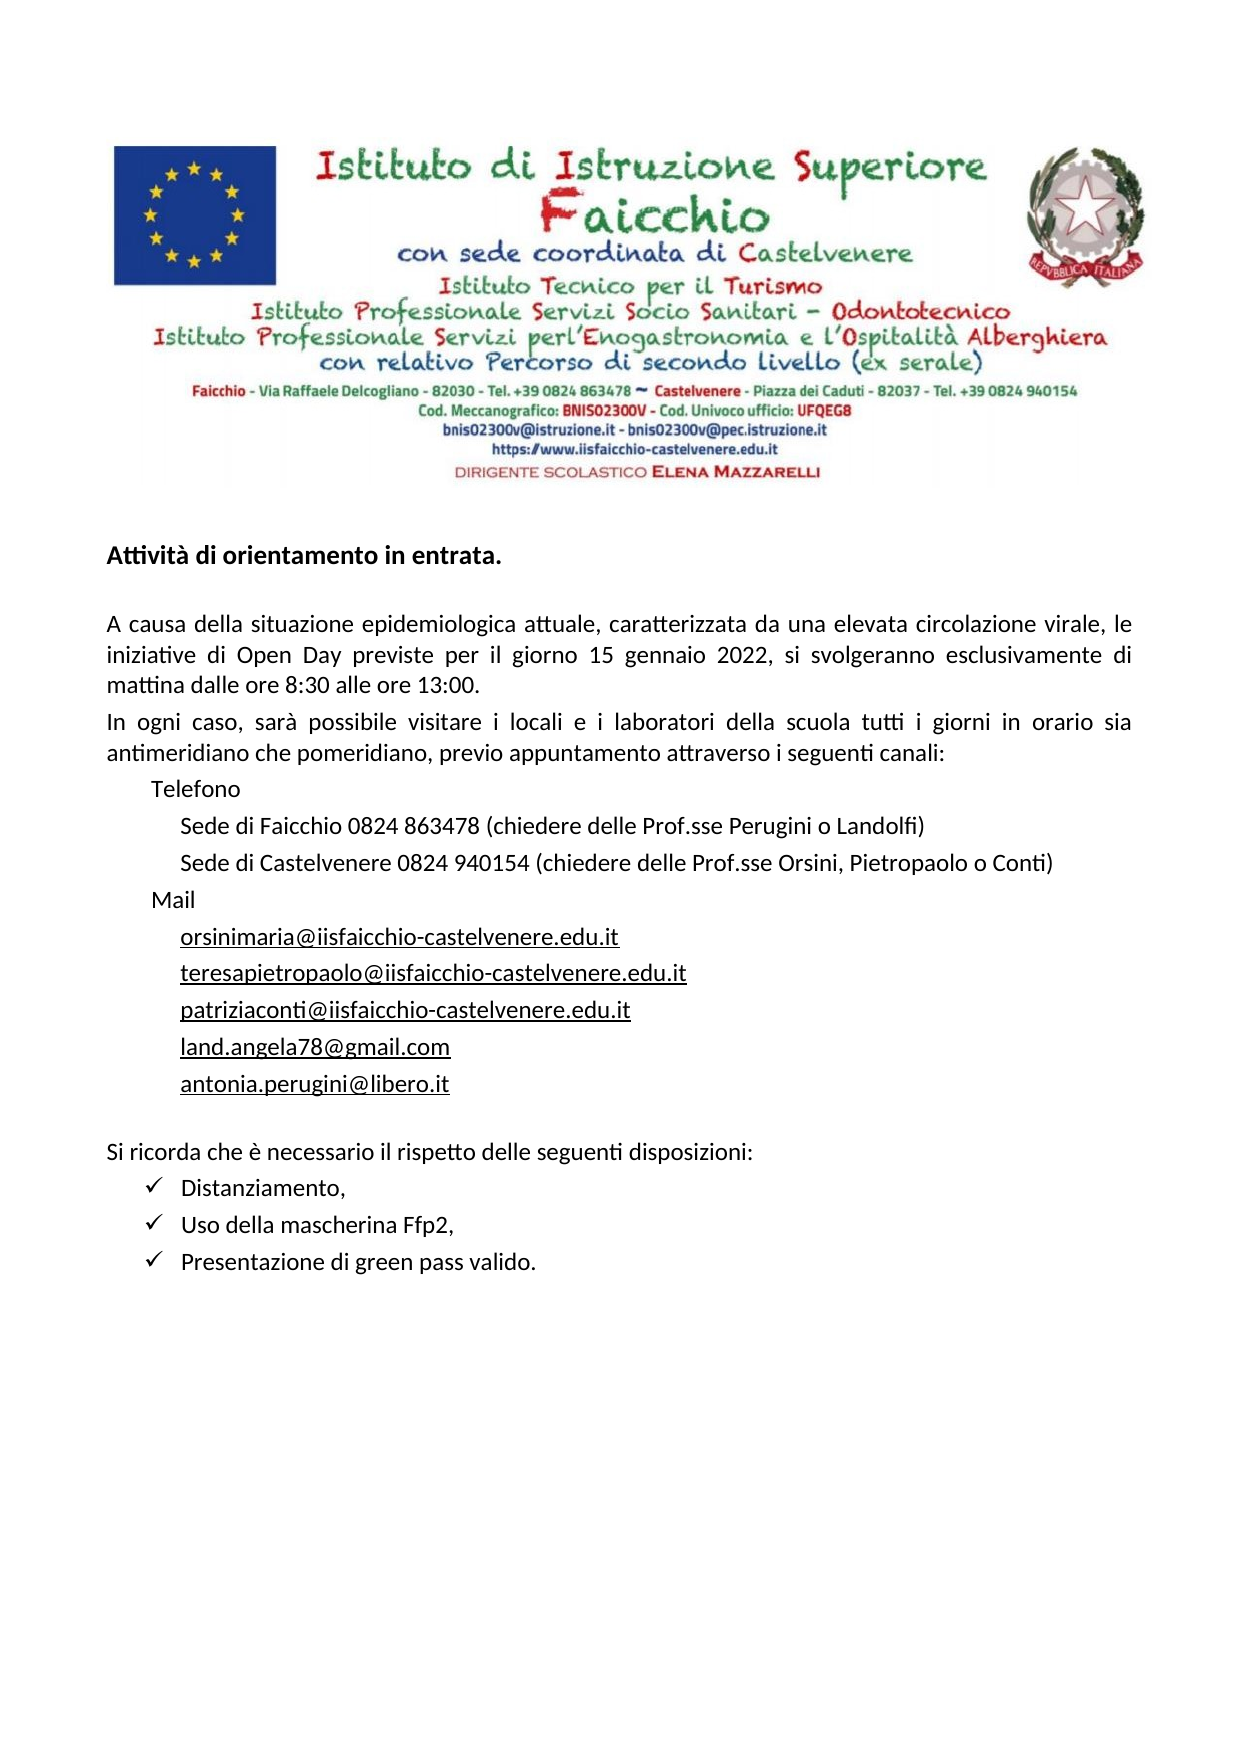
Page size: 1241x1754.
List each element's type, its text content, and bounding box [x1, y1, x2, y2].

text teresapietropaolo@iisfaicchio-castelvenere.edu.it [180, 957, 1134, 988]
text In ogni caso, sarà possibile visitare i locali e i laboratori della scuola tutti i giorni in orario sia antimeridiano che pomeridiano, previo appuntamento attraverso i seguenti canali: [106, 706, 1134, 767]
text land.angela78@gmail.com [180, 1031, 1134, 1061]
text orsinimaria@iisfaicchio-castelvenere.edu.it [180, 921, 1134, 951]
text patriziaconti@iisfaicchio-castelvenere.edu.it [180, 994, 1134, 1025]
text Attività di orientamento in entrata. [106, 538, 1134, 571]
text A causa della situazione epidemiologica attuale, caratterizzata da una elevata circolazione virale, le iniziative di Open Day previste per il giorno 15 gennaio 2022, si svolgeranno esclusivamente di mattina dalle ore 8:30 alle ore 13:00. [106, 608, 1134, 700]
text Telefono [151, 773, 1134, 804]
text Si ricorda che è necessario il rispetto delle seguenti disposizioni: [106, 1136, 1134, 1166]
text antonia.perugini@libero.it [180, 1068, 1134, 1098]
picture [106, 137, 1152, 488]
list Uso della mascherina Ffp2, [143, 1209, 1134, 1240]
list Distanziamento, [143, 1172, 1134, 1203]
list Presentazione di green pass valido. [143, 1246, 1134, 1277]
text Sede di Faicchio 0824 863478 (chiedere delle Prof.sse Perugini o Landolfi) [180, 810, 1134, 841]
text Sede di Castelvenere 0824 940154 (chiedere delle Prof.sse Orsini, Pietropaolo o Conti) [180, 847, 1134, 878]
text Mail [151, 884, 1134, 914]
